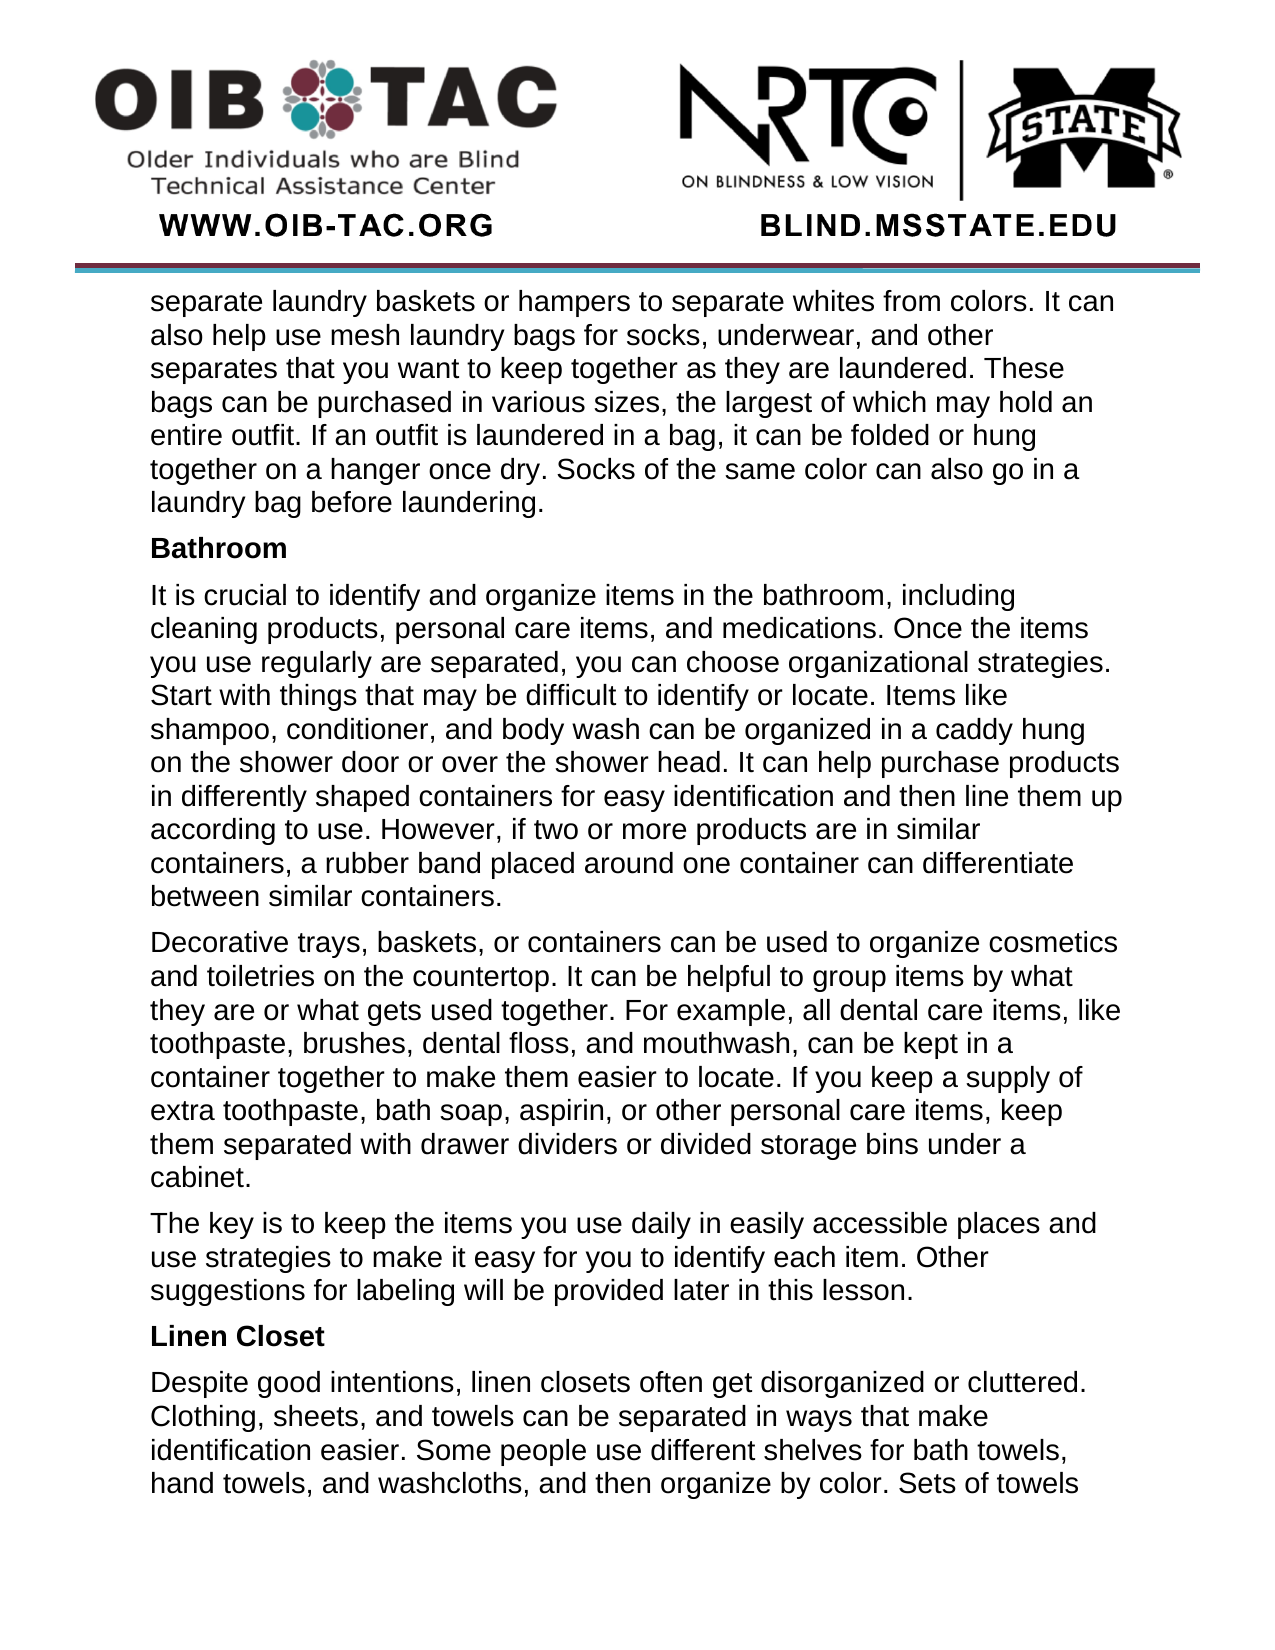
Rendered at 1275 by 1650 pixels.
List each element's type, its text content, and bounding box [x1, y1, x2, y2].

picture [61, 48, 1209, 251]
text It is crucial to identify and organize items in the bathroom, including cleaning products, personal care items, and medications. Once the items you use regularly are separated, you can choose organizational strategies. Start with things that may be difficult to identify or locate. Items like shampoo, conditioner, and body wash can be organized in a caddy hung on the shower door or over the shower head. It can help purchase products in differently shaped containers for easy identification and then line them up according to use. However, if two or more products are in similar containers, a rubber band placed around one container can differentiate between similar containers. [150, 577, 1125, 913]
subtitle Linen Closet [150, 1319, 1125, 1353]
text Decorative trays, baskets, or containers can be used to organize cosmetics and toiletries on the countertop. It can be helpful to group items by what they are or what gets used together. For example, all dental care items, like toothpaste, brushes, dental floss, and mouthwash, can be kept in a container together to make them easier to locate. If you keep a supply of extra toothpaste, bath soap, aspirin, or other personal care items, keep them separated with drawer dividers or divided storage bins under a cabinet. [150, 925, 1125, 1194]
subtitle Bathroom [150, 531, 1125, 565]
text The key is to keep the items you use daily in easily accessible places and use strategies to make it easy for you to identify each item. Other suggestions for labeling will be provided later in this lesson. [150, 1206, 1125, 1307]
